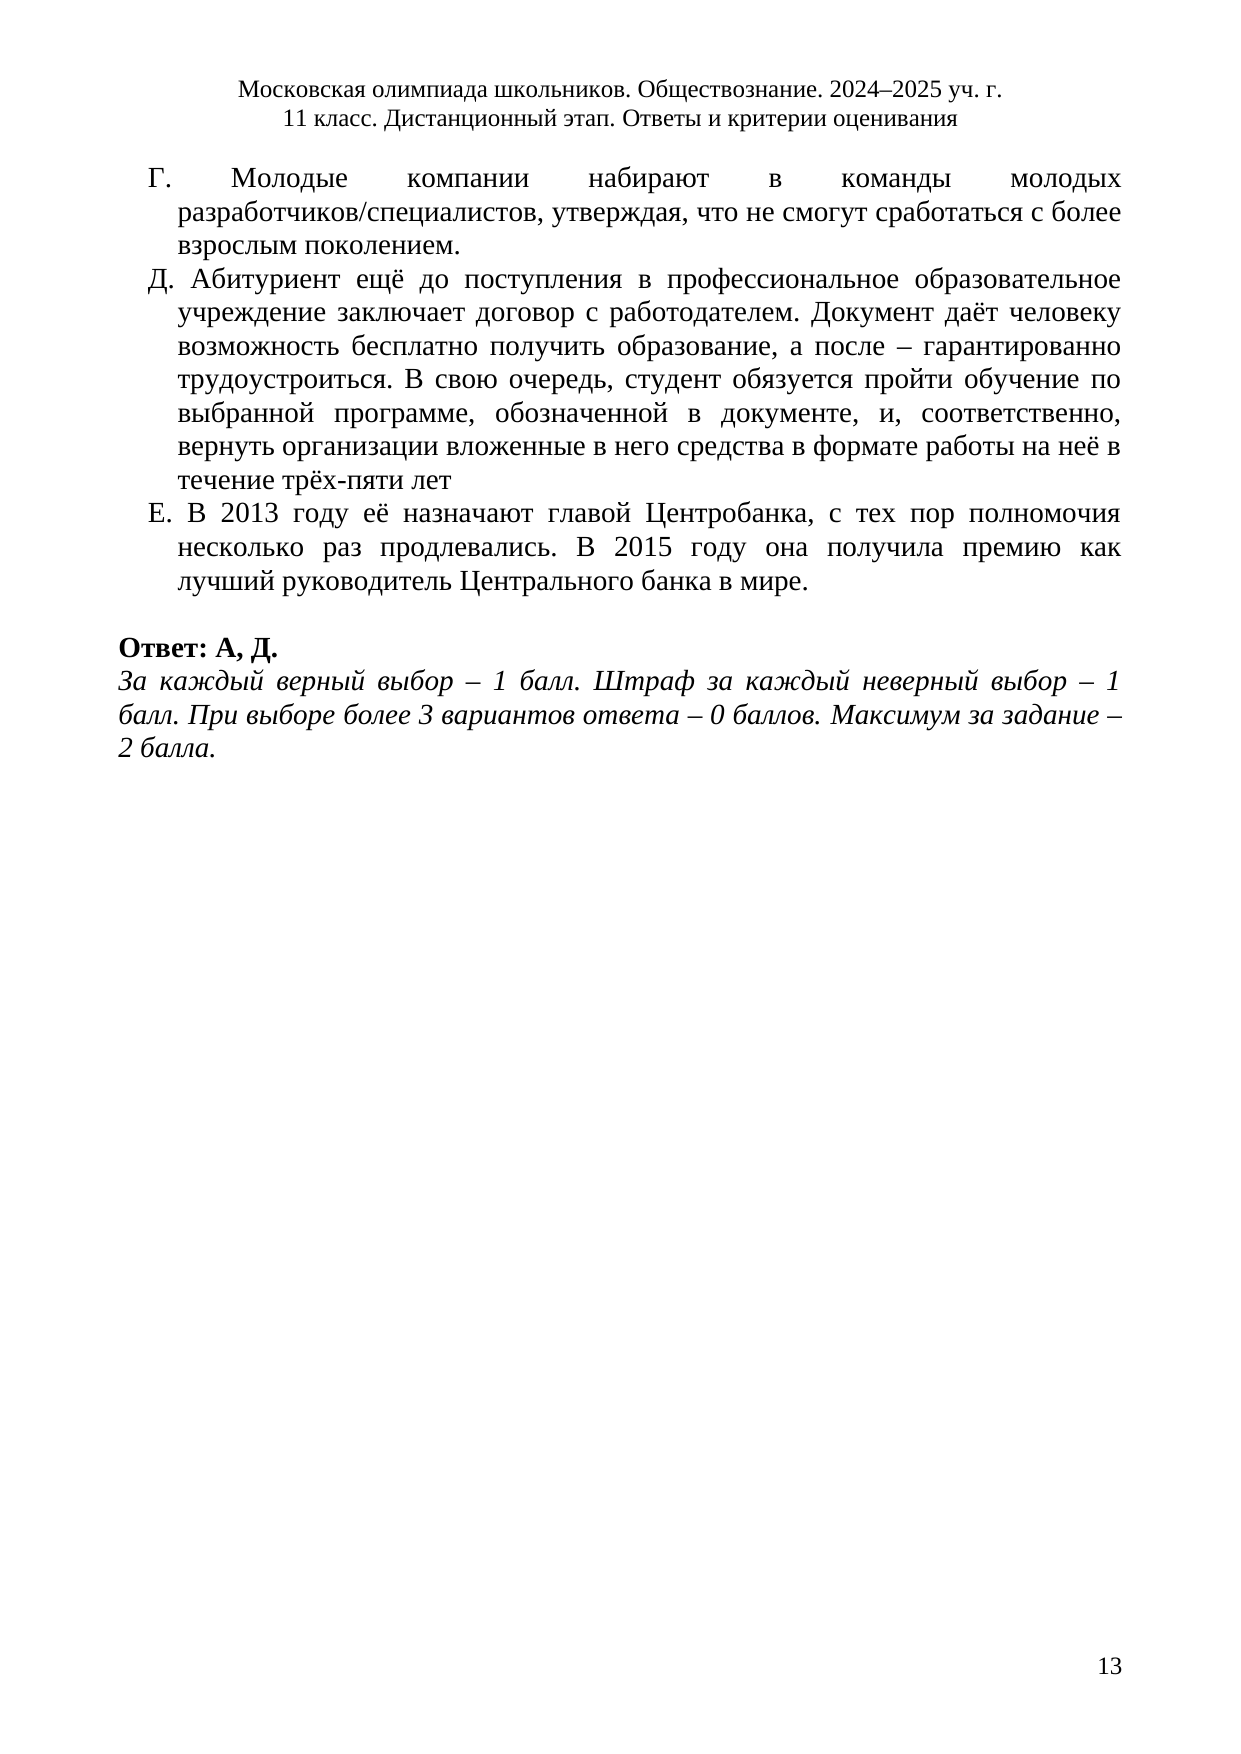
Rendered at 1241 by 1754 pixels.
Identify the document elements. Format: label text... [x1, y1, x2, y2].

text За каждый верный выбор – 1 балл. Штраф за каждый неверный выбор – 1 балл. При выборе более 3 вариантов ответа – 0 баллов. Максимум за задание – 2 балла. [118, 663, 1122, 764]
text Г. Молодые компании набирают в команды молодых разработчиков/специалистов, утверждая, что не смогут сработаться с более взрослым поколением. [148, 160, 1122, 261]
text Е. В 2013 году её назначают главой Центробанка, с тех пор полномочия несколько раз продлевались. В 2015 году она получила премию как лучший руководитель Центрального банка в мире. [148, 496, 1122, 596]
text Д. Абитуриент ещё до поступления в профессиональное образовательное учреждение заключает договор с работодателем. Документ даёт человеку возможность бесплатно получить образование, а после – гарантированно трудоустроиться. В свою очередь, студент обязуется пройти обучение по выбранной программе, обозначенной в документе, и, соответственно, вернуть организации вложенные в него средства в формате работы на неё в течение трёх-пяти лет [148, 261, 1122, 496]
text Ответ: А, Д. [118, 630, 1122, 663]
